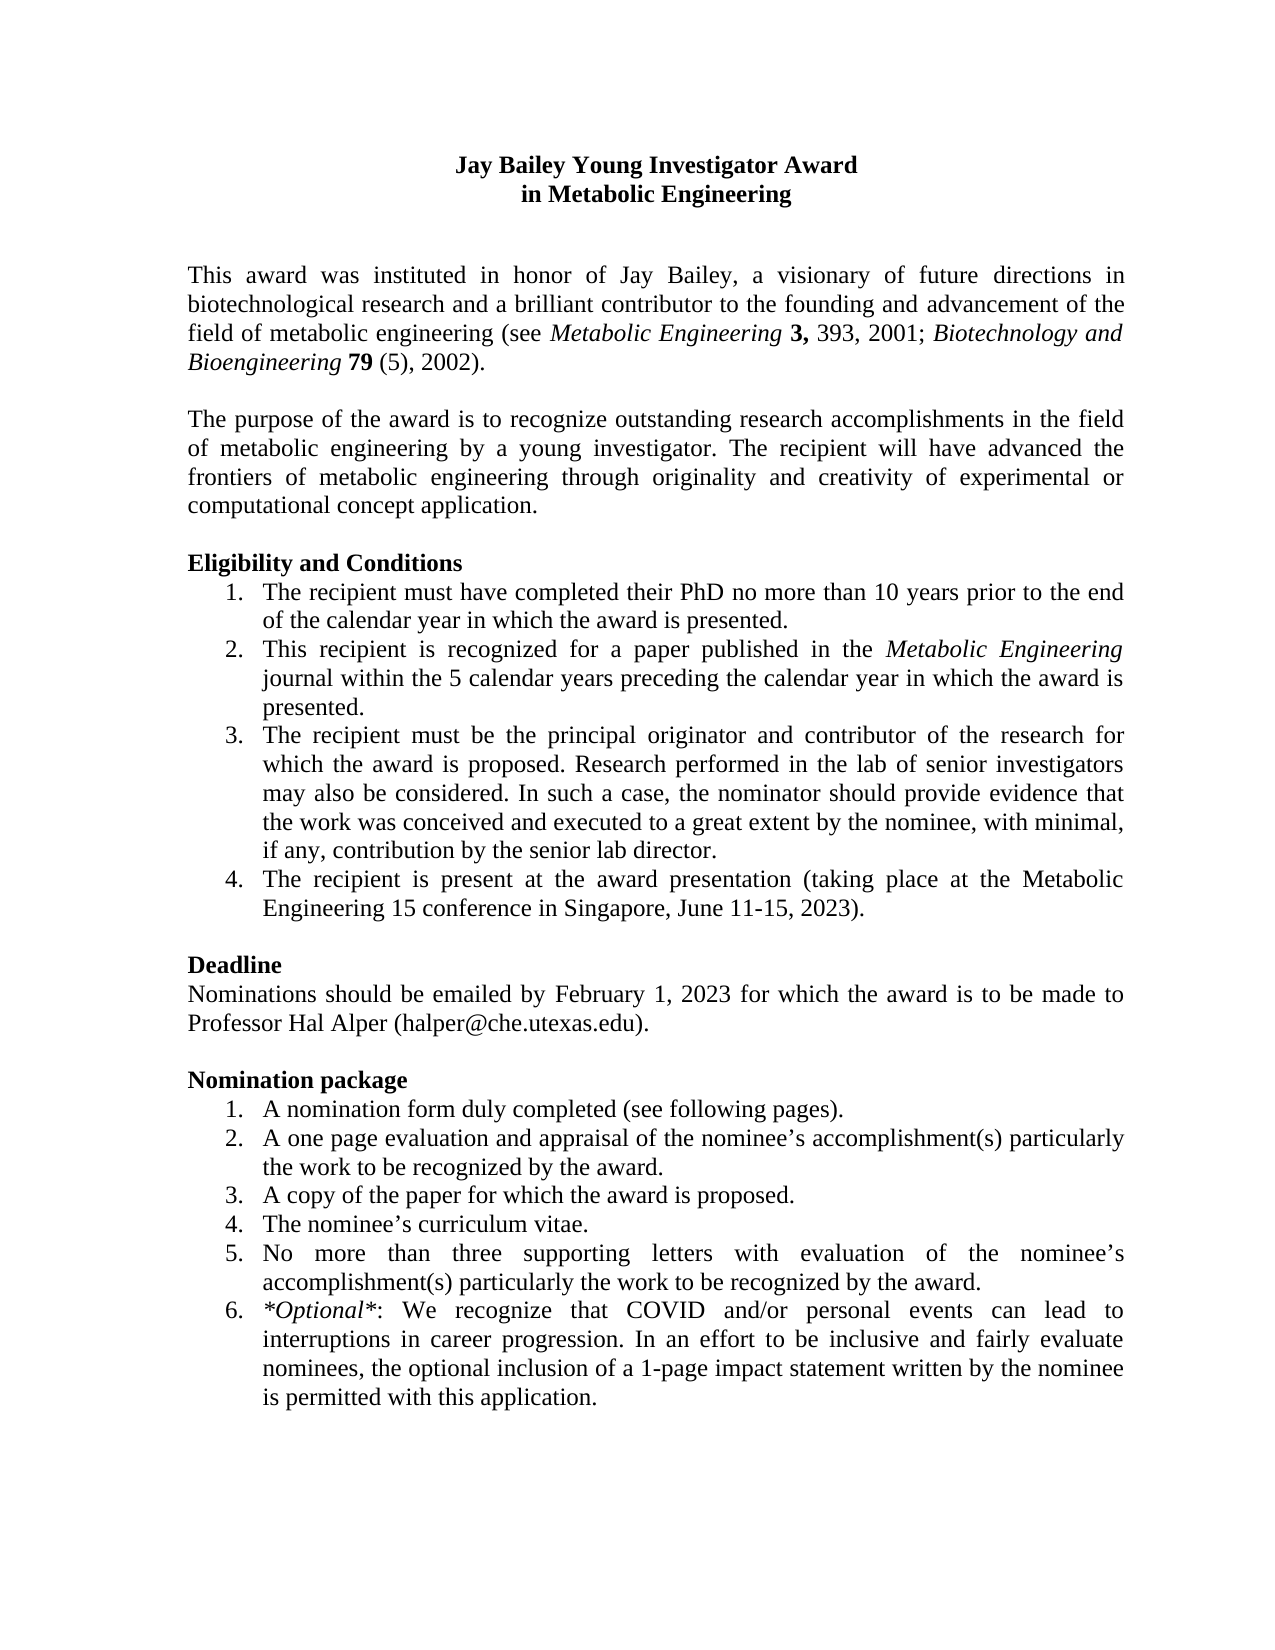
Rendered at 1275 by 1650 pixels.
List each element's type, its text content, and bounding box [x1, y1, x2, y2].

text in Metabolic Engineering [187, 179, 1125, 207]
text The purpose of the award is to recognize outstanding research accomplishments in the field of metabolic engineering by a young investigator. The recipient will have advanced the frontiers of metabolic engineering through originality and creativity of experimental or computational concept application. [187, 404, 1125, 519]
list *Optional*: We recognize that COVID and/or personal events can lead to interruptions in career progression. In an effort to be inclusive and fairly evaluate nominees, the optional inclusion of a 1-page impact statement written by the nominee is permitted with this application. [225, 1295, 1125, 1410]
text Nomination package [187, 1065, 1125, 1094]
list A one page evaluation and appraisal of the nominee’s accomplishment(s) particularly the work to be recognized by the award. [225, 1123, 1125, 1180]
list The recipient must have completed their PhD no more than 10 years prior to the end of the calendar year in which the award is presented. [225, 577, 1125, 634]
list A nomination form duly completed (see following pages). [225, 1094, 1125, 1123]
list No more than three supporting letters with evaluation of the nominee’s accomplishment(s) particularly the work to be recognized by the award. [225, 1238, 1125, 1295]
subtitle Eligibility and Conditions [187, 548, 1125, 577]
text Nominations should be emailed by February 1, 2023 for which the award is to be made to Professor Hal Alper (halper@che.utexas.edu). [187, 979, 1125, 1037]
title Jay Bailey Young Investigator Award [187, 150, 1125, 179]
list The recipient is present at the award presentation (taking place at the Metabolic Engineering 15 conference in Singapore, June 11-15, 2023). [225, 864, 1125, 922]
list The nominee’s curriculum vitae. [225, 1209, 1125, 1238]
text Deadline [187, 950, 1125, 979]
list The recipient must be the principal originator and contributor of the research for which the award is proposed. Research performed in the lab of senior investigators may also be considered. In such a case, the nominator should provide evidence that the work was conceived and executed to a great extent by the nominee, with minimal, if any, contribution by the senior lab director. [225, 720, 1125, 864]
text This award was instituted in honor of Jay Bailey, a visionary of future directions in biotechnological research and a brilliant contributor to the founding and advancement of the field of metabolic engineering (see Metabolic Engineering 3, 393, 2001; Biotechnology and Bioengineering 79 (5), 2002). [187, 260, 1125, 375]
list A copy of the paper for which the award is proposed. [225, 1180, 1125, 1209]
list This recipient is recognized for a paper published in the Metabolic Engineering journal within the 5 calendar years preceding the calendar year in which the award is presented. [225, 634, 1125, 720]
